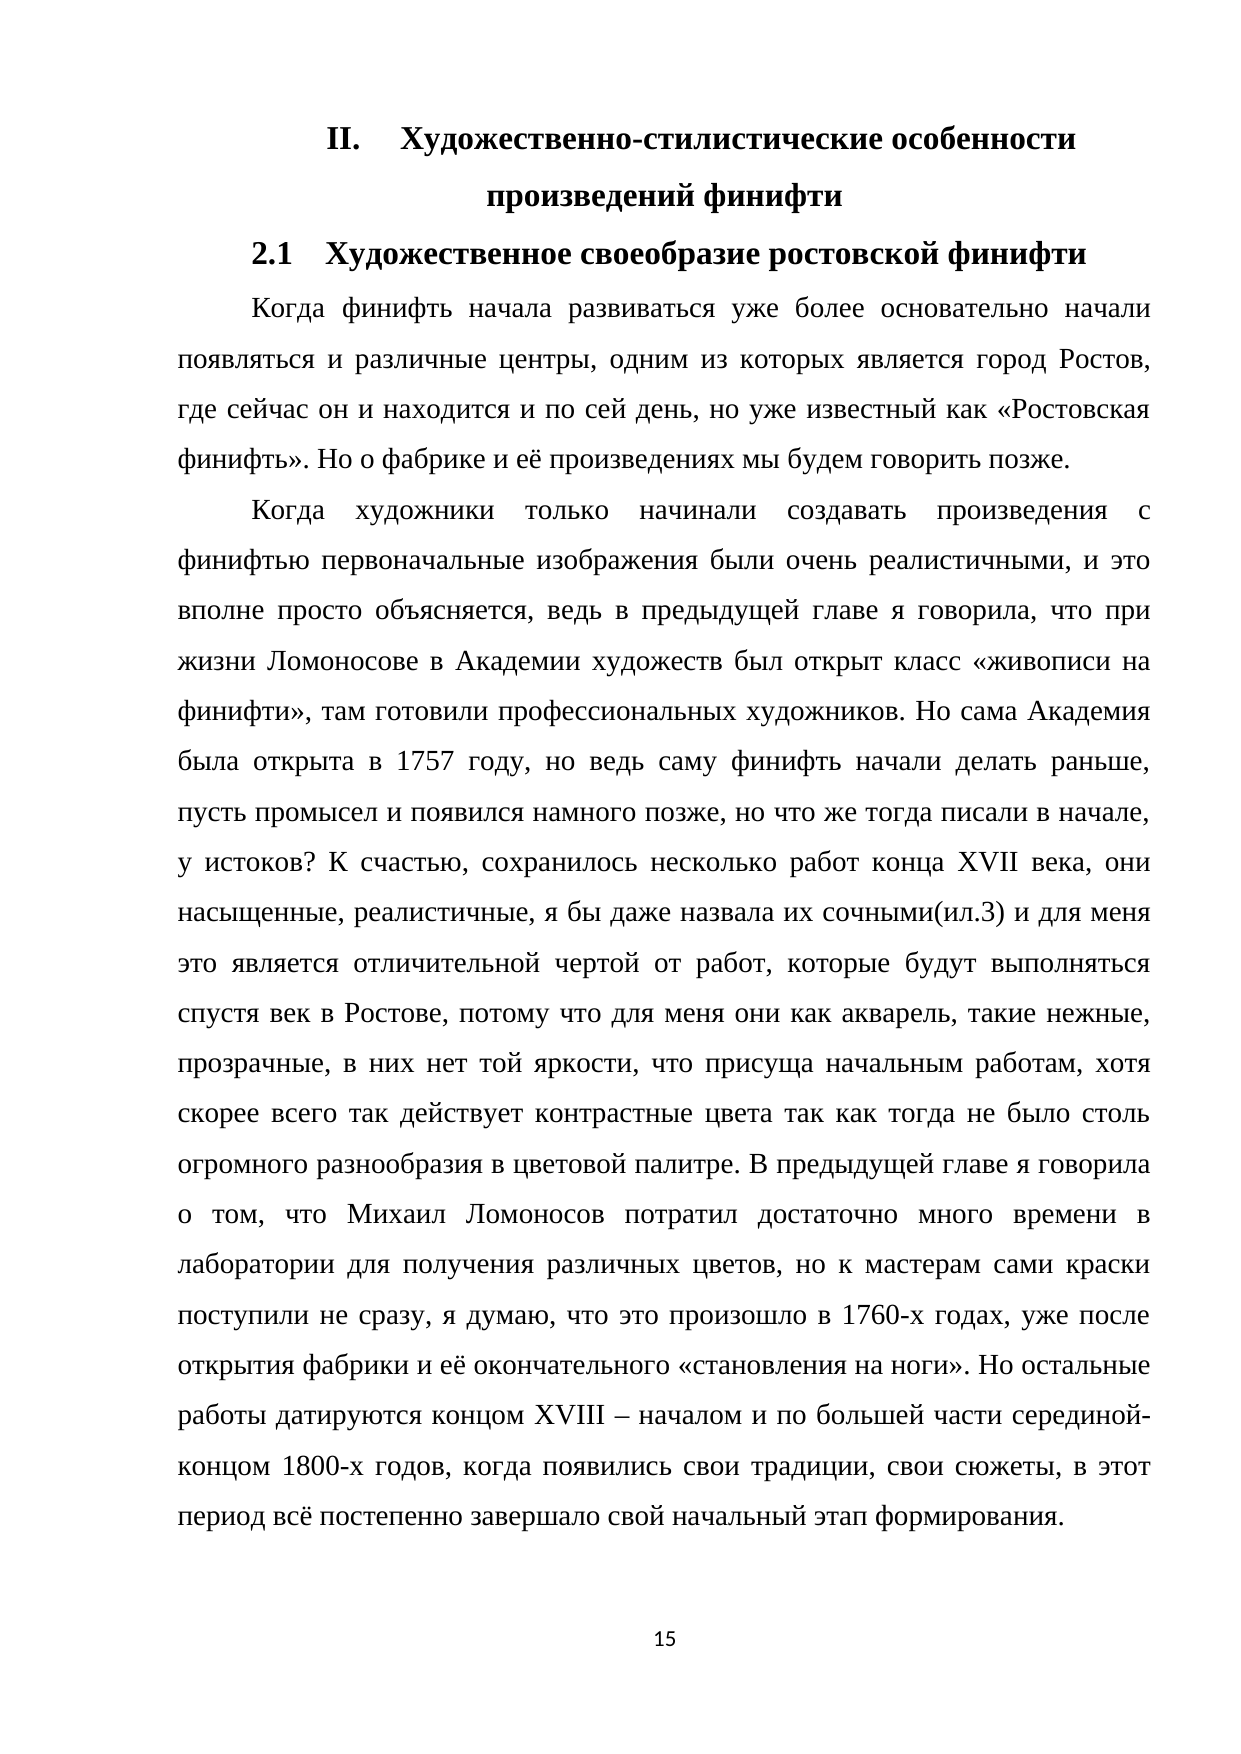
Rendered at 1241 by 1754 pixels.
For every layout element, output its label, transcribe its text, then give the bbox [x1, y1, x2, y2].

text Когда художники только начинали создавать произведения с финифтью первоначальные изображения были очень реалистичными, и это вполне просто объясняется, ведь в предыдущей главе я говорила, что при жизни Ломоносове в Академии художеств был открыт класс «живописи на финифти», там готовили профессиональных художников. Но сама Академия была открыта в 1757 году, но ведь саму финифть начали делать раньше, пусть промысел и появился намного позже, но что же тогда писали в начале, у истоков? К счастью, сохранилось несколько работ конца XVII века, они насыщенные, реалистичные, я бы даже назвала их сочными(ил.3) и для меня это является отличительной чертой от работ, которые будут выполняться спустя век в Ростове, потому что для меня они как акварель, такие нежные, прозрачные, в них нет той яркости, что присуща начальным работам, хотя скорее всего так действует контрастные цвета так как тогда не было столь огромного разнообразия в цветовой палитре. В предыдущей главе я говорила о том, что Михаил Ломоносов потратил достаточно много времени в лаборатории для получения различных цветов, но к мастерам сами краски поступили не сразу, я думаю, что это произошло в 1760-х годах, уже после открытия фабрики и её окончательного «становления на ноги». Но остальные работы датируются концом XVIII – началом и по большей части серединой-концом 1800-х годов, когда появились свои традиции, свои сюжеты, в этот период всё постепенно завершало свой начальный этап формирования. [177, 492, 1152, 1532]
text II. Художественно-стилистические особенности произведений финифти [177, 118, 1152, 214]
text Когда финифть начала развиваться уже более основательно начали появляться и различные центры, одним из которых является город Ростов, где сейчас он и находится и по сей день, но уже известный как «Ростовская финифть». Но о фабрике и её произведениях мы будем говорить позже. [177, 291, 1152, 475]
text 2.1 Художественное своеобразие ростовской финифти [177, 233, 1152, 271]
